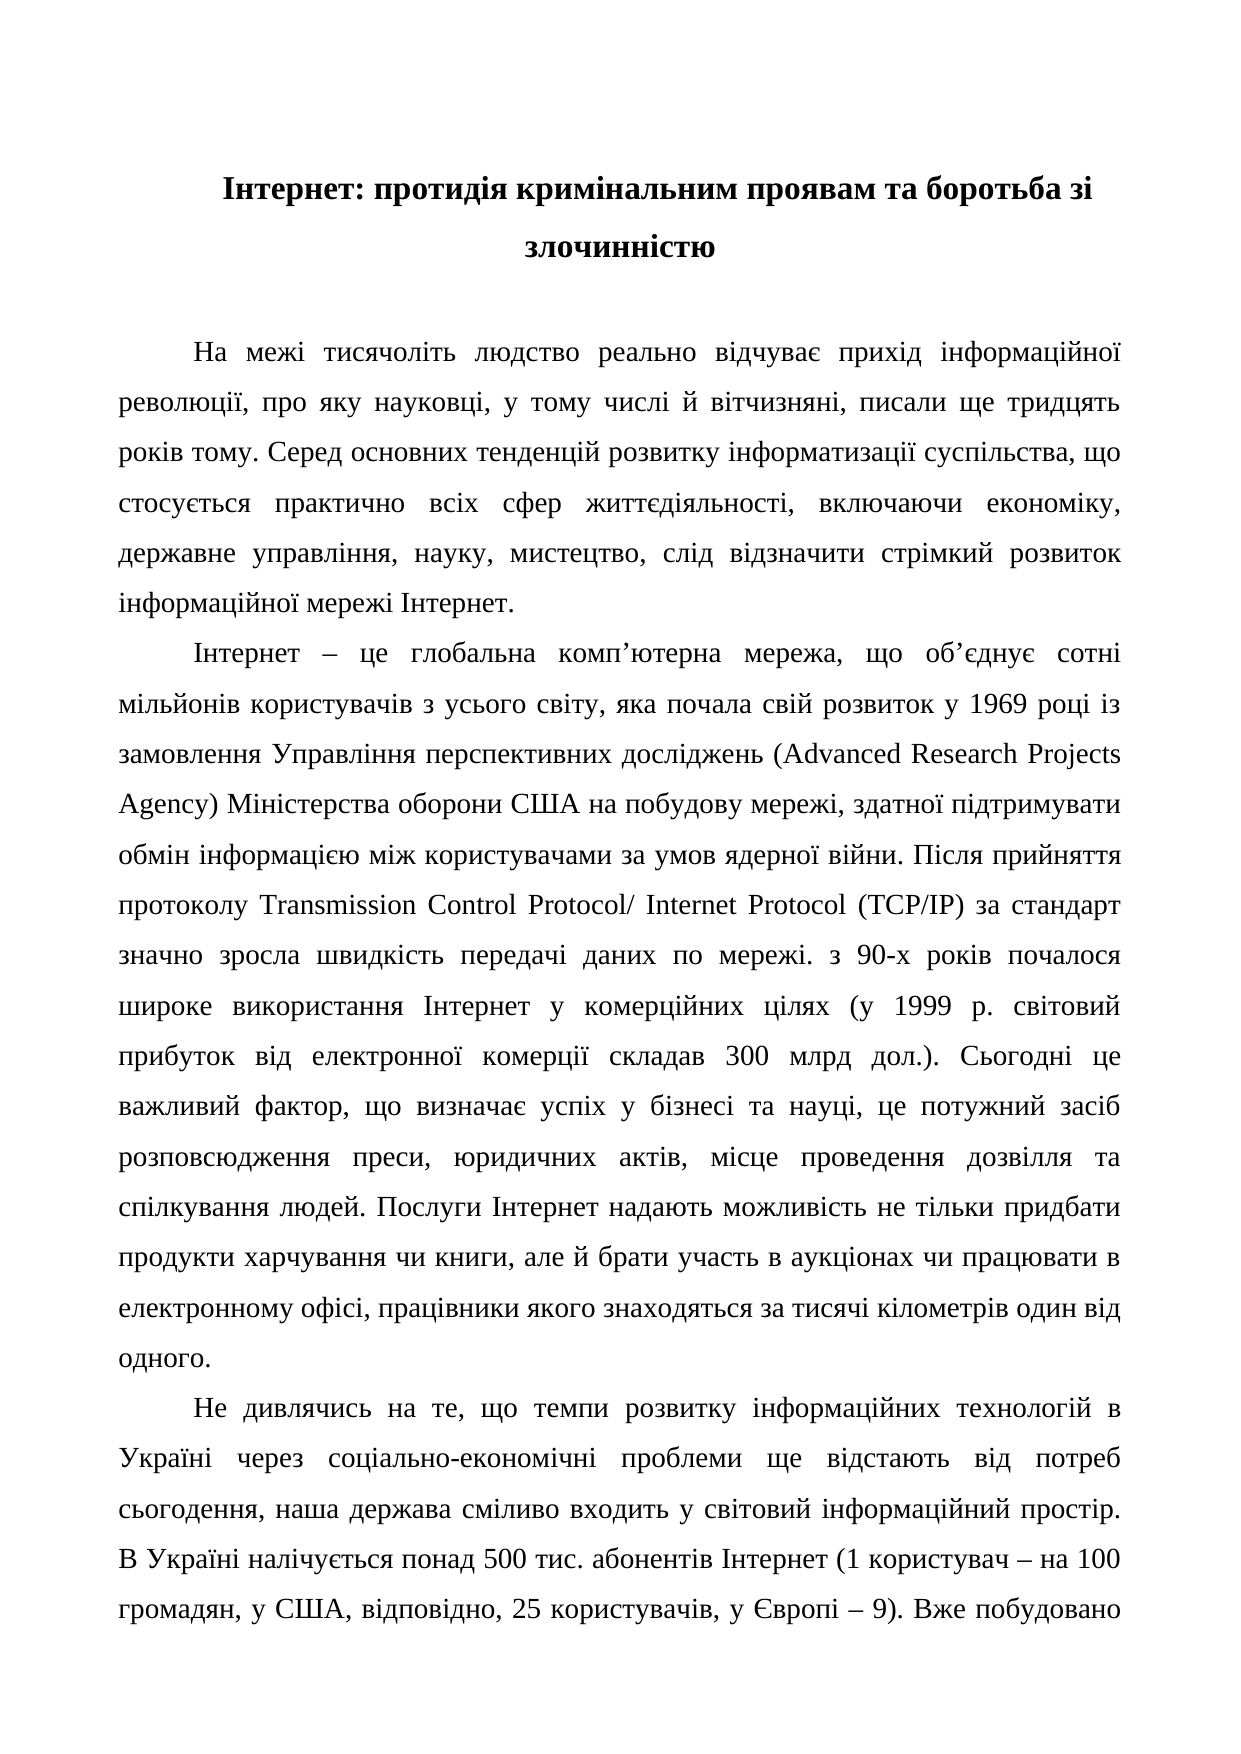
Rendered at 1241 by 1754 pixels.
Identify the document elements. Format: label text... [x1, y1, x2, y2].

text Інтернет: протидія кримінальним проявам та боротьба зі злочинністю [118, 168, 1122, 264]
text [118, 1390, 1122, 1625]
text Інтернет – це глобальна комп’ютерна мережа, що об’єднує сотні мільйонів користувачів з усього світу, яка почала свій розвиток у 1969 році із замовлення Управління перспективних досліджень (Advanced Research Projects Agency) Міністерства оборони США на побудову мережі, здатної підтримувати обмін інформацією між користувачами за умов ядерної війни. Після прийняття протоколу Transmission Control Protocol/ Internet Protocol (TCP/IP) за стандарт значно зросла швидкість передачі даних по мережі. з 90-х років почалося широке використання Інтернет у комерційних цілях (у 1999 р. світовий прибуток від електронної комерції складав 300 млрд дол.). Сьогодні це важливий фактор, що визначає успіх у бізнесі та науці, це потужний засіб розповсюдження преси, юридичних актів, місце проведення дозвілля та спілкування людей. Послуги Інтернет надають можливість не тільки придбати продукти харчування чи книги, але й брати участь в аукціонах чи працювати в електронному офісі, працівники якого знаходяться за тисячі кілометрів один від одного. [118, 636, 1122, 1373]
text На межі тисячоліть людство реально відчуває прихід інформаційної революції, про яку науковці, у тому числі й вітчизняні, писали ще тридцять років тому. Серед основних тенденцій розвитку інформатизації суспільства, що стосується практично всіх сфер життєдіяльності, включаючи економіку, державне управління, науку, мистецтво, слід відзначити стрімкий розвиток інформаційної мережі Інтернет. [118, 334, 1122, 619]
